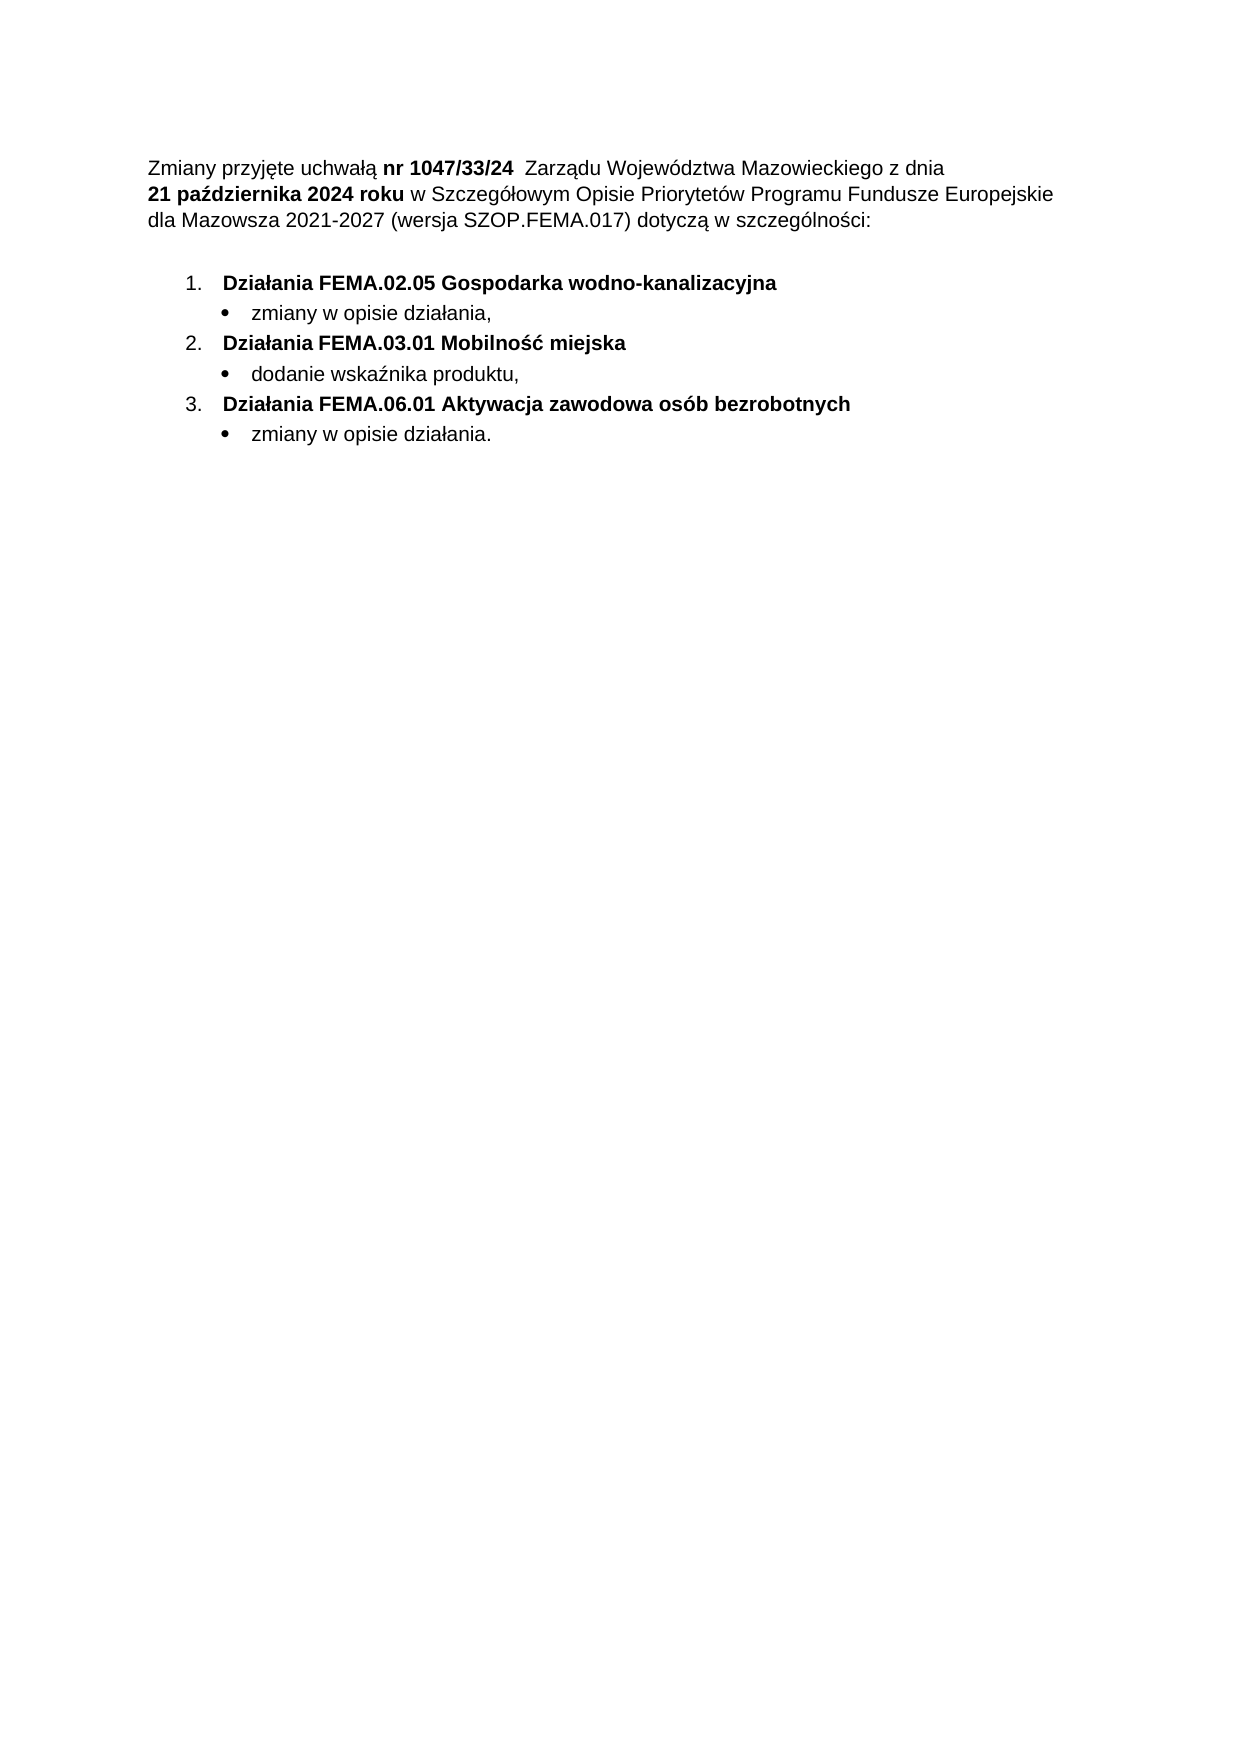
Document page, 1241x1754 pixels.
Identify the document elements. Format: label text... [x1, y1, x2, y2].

list Działania FEMA.06.01 Aktywacja zawodowa osób bezrobotnych [185, 391, 1093, 415]
list zmiany w opisie działania, [221, 301, 1093, 325]
list dodanie wskaźnika produktu, [221, 361, 1093, 385]
list zmiany w opisie działania. [221, 421, 1093, 446]
text Zmiany przyjęte uchwałą nr 1047/33/24 Zarządu Województwa Mazowieckiego z dnia 21 października 2024 roku w Szczegółowym Opisie Priorytetów Programu Fundusze Europejskie dla Mazowsza 2021-2027 (wersja SZOP.FEMA.017) dotyczą w szczególności: [148, 156, 1093, 232]
list Działania FEMA.02.05 Gospodarka wodno-kanalizacyjna [185, 271, 1093, 295]
list Działania FEMA.03.01 Mobilność miejska [185, 331, 1093, 355]
